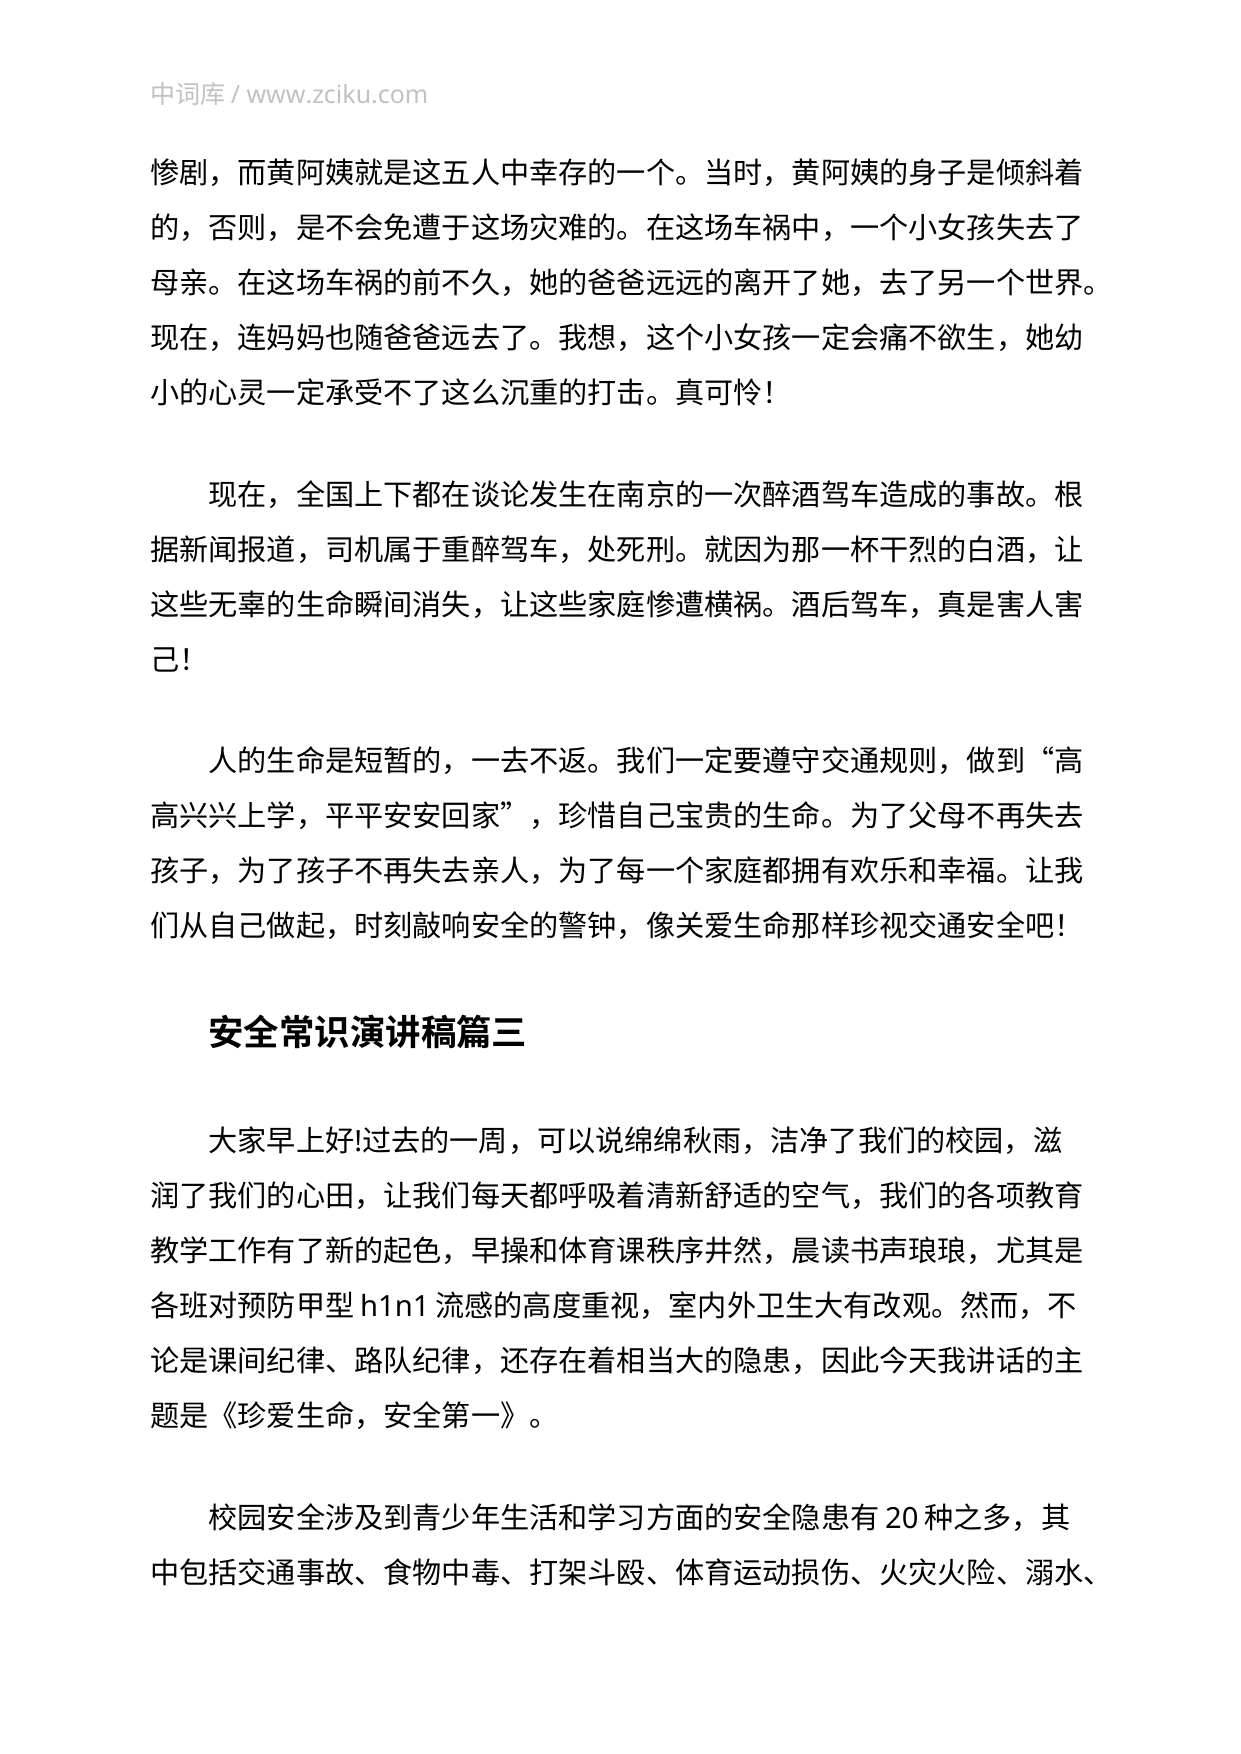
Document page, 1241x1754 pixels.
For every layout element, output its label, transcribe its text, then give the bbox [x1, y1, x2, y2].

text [150, 150, 1090, 412]
text 现在，全国上下都在谈论发生在南京的一次醉酒驾车造成的事故。根据新闻报道，司机属于重醉驾车，处死刑。就因为那一杯干烈的白酒，让这些无辜的生命瞬间消失，让这些家庭惨遭横祸。酒后驾车，真是害人害己！ [150, 471, 1090, 678]
text 安全常识演讲稿篇三 [150, 1004, 1090, 1056]
text 人的生命是短暂的，一去不返。我们一定要遵守交通规则，做到“高高兴兴上学，平平安安回家”，珍惜自己宝贵的生命。为了父母不再失去孩子，为了孩子不再失去亲人，为了每一个家庭都拥有欢乐和幸福。让我们从自己做起，时刻敲响安全的警钟，像关爱生命那样珍视交通安全吧！ [150, 738, 1090, 945]
text 大家早上好!过去的一周，可以说绵绵秋雨，洁净了我们的校园，滋润了我们的心田，让我们每天都呼吸着清新舒适的空气，我们的各项教育教学工作有了新的起色，早操和体育课秩序井然，晨读书声琅琅，尤其是各班对预防甲型h1n1流感的高度重视，室内外卫生大有改观。然而，不论是课间纪律、路队纪律，还存在着相当大的隐患，因此今天我讲话的主题是《珍爱生命，安全第一》。 [150, 1118, 1090, 1435]
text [150, 1494, 1090, 1591]
